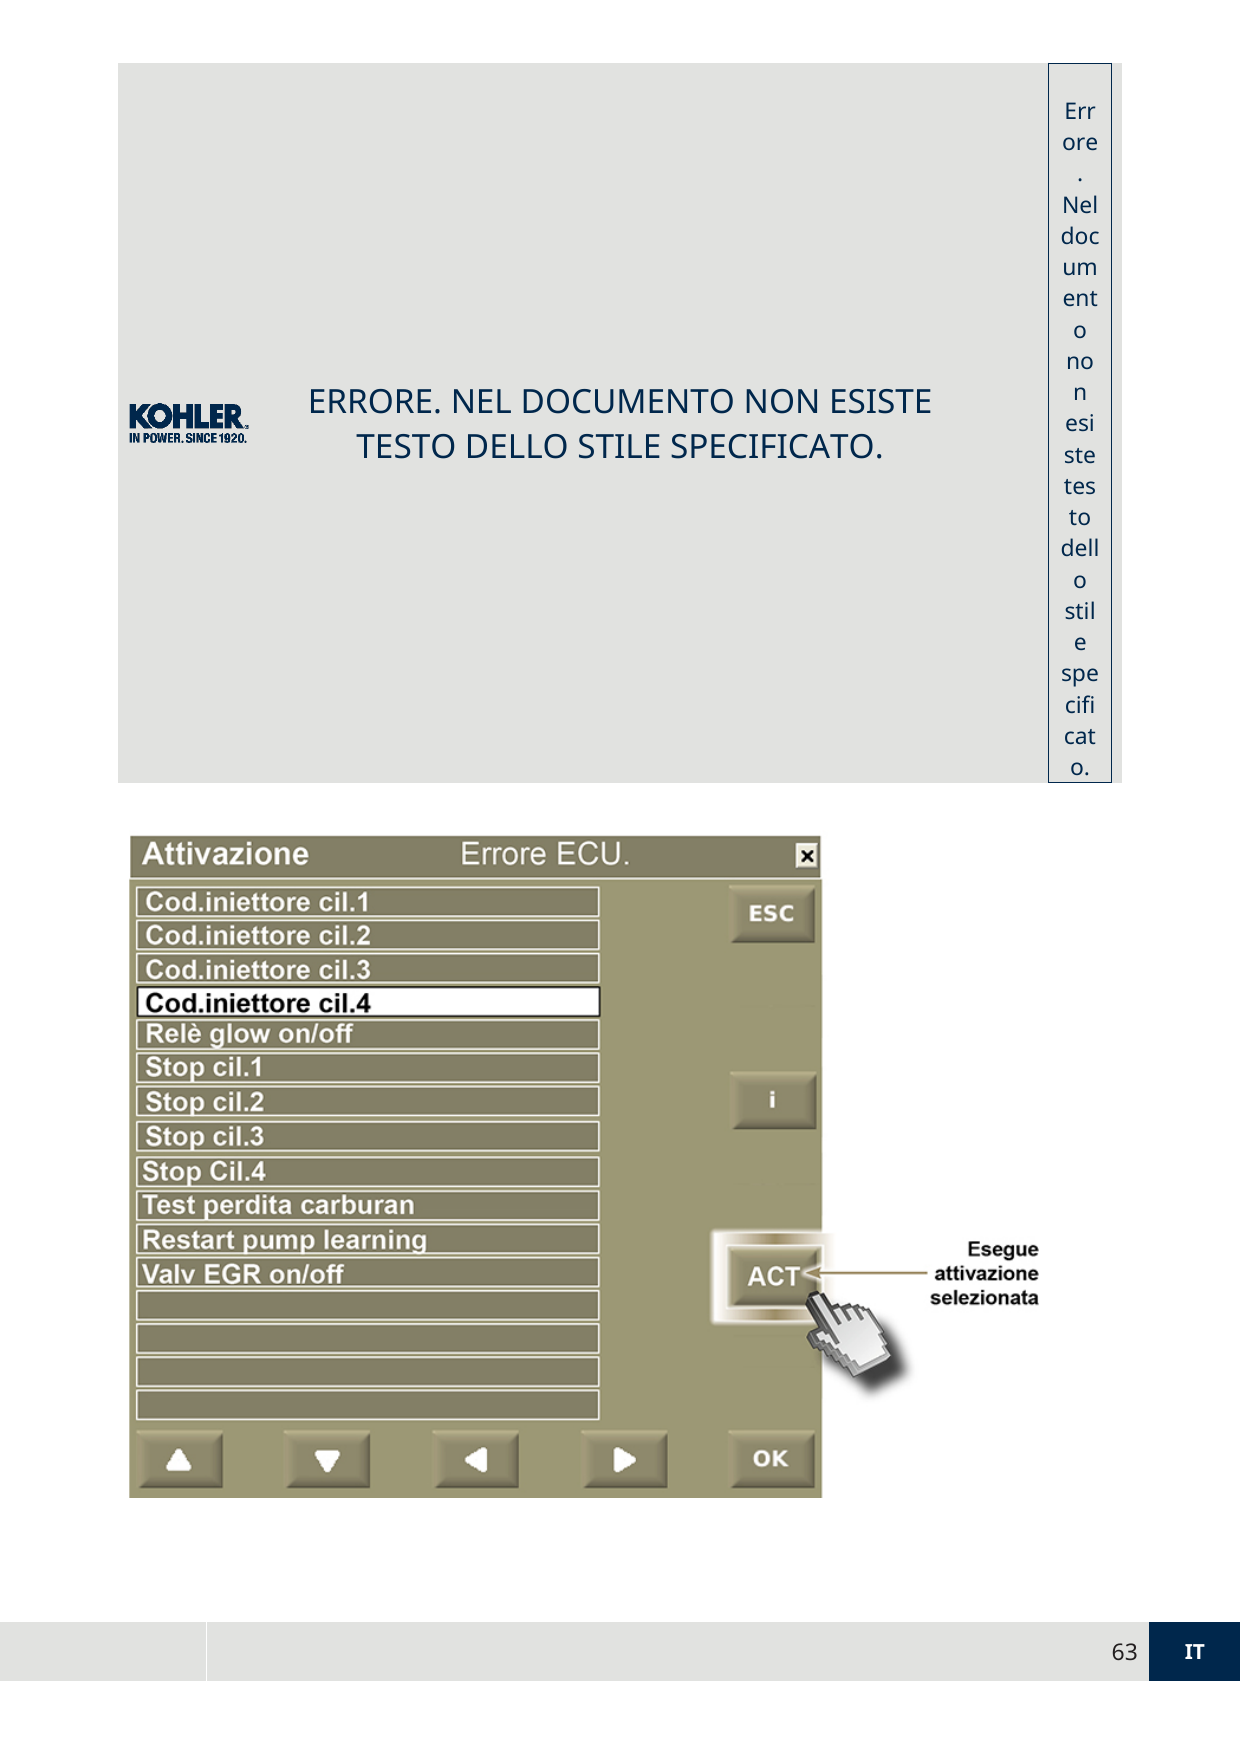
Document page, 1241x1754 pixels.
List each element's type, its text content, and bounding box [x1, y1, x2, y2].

picture [129, 830, 1039, 1498]
picture [129, 403, 249, 443]
table_header Per accedere alla videata "Attivazione" premere il pulsante "Attiva". Lista Attivazione dei Parametri motore esistenti visualizzati Azzeramento apertuta PLV Per accedere al menù "Azzera n.PLV" selezionare con il pulsante freccia "Seleziona altra informazione da elenco" e successivamente " Sostituisce attivazione selezionata con attivazione non visualizzata". Una volta entrati nel menù "Azzeran.PLV" premere "ACT" per azzerare numero aperture PLV. Scrittura codici QR iniettori Per accedere alla videata "Attivazione (informazione)" premere il pulsante "i" Premendo il pulsante "ACT" si attiva la scrittura per il codice iniettore Il codice iniettore è formato da 30 caratteri da inserire in due differenti momenti. Inserire i primi 15 caratteri del codice e poi premere "OK" Attendere conferma per inserimento secondi 15 caratteri del codice iniettore Inserire i secondi 15 caratteri del codice e poi premere "OK" Esempio per diagnosi "Attiva". Se si vuole verificare la funzionalità della valvola EGR seguire la procedura seguente: Per accedere alla videata "Valv EGR on/off" premere il pulsante di destra "Seleziona altra informazione da elenco" Premendo il pulsante "ACT" si attiva il test "EGR". Premere "OK" NOTA : Per le altre diagnosi attive selezionare le attivazioni desiderate seguendo l'esempio precedente. [118, 815, 1122, 1547]
